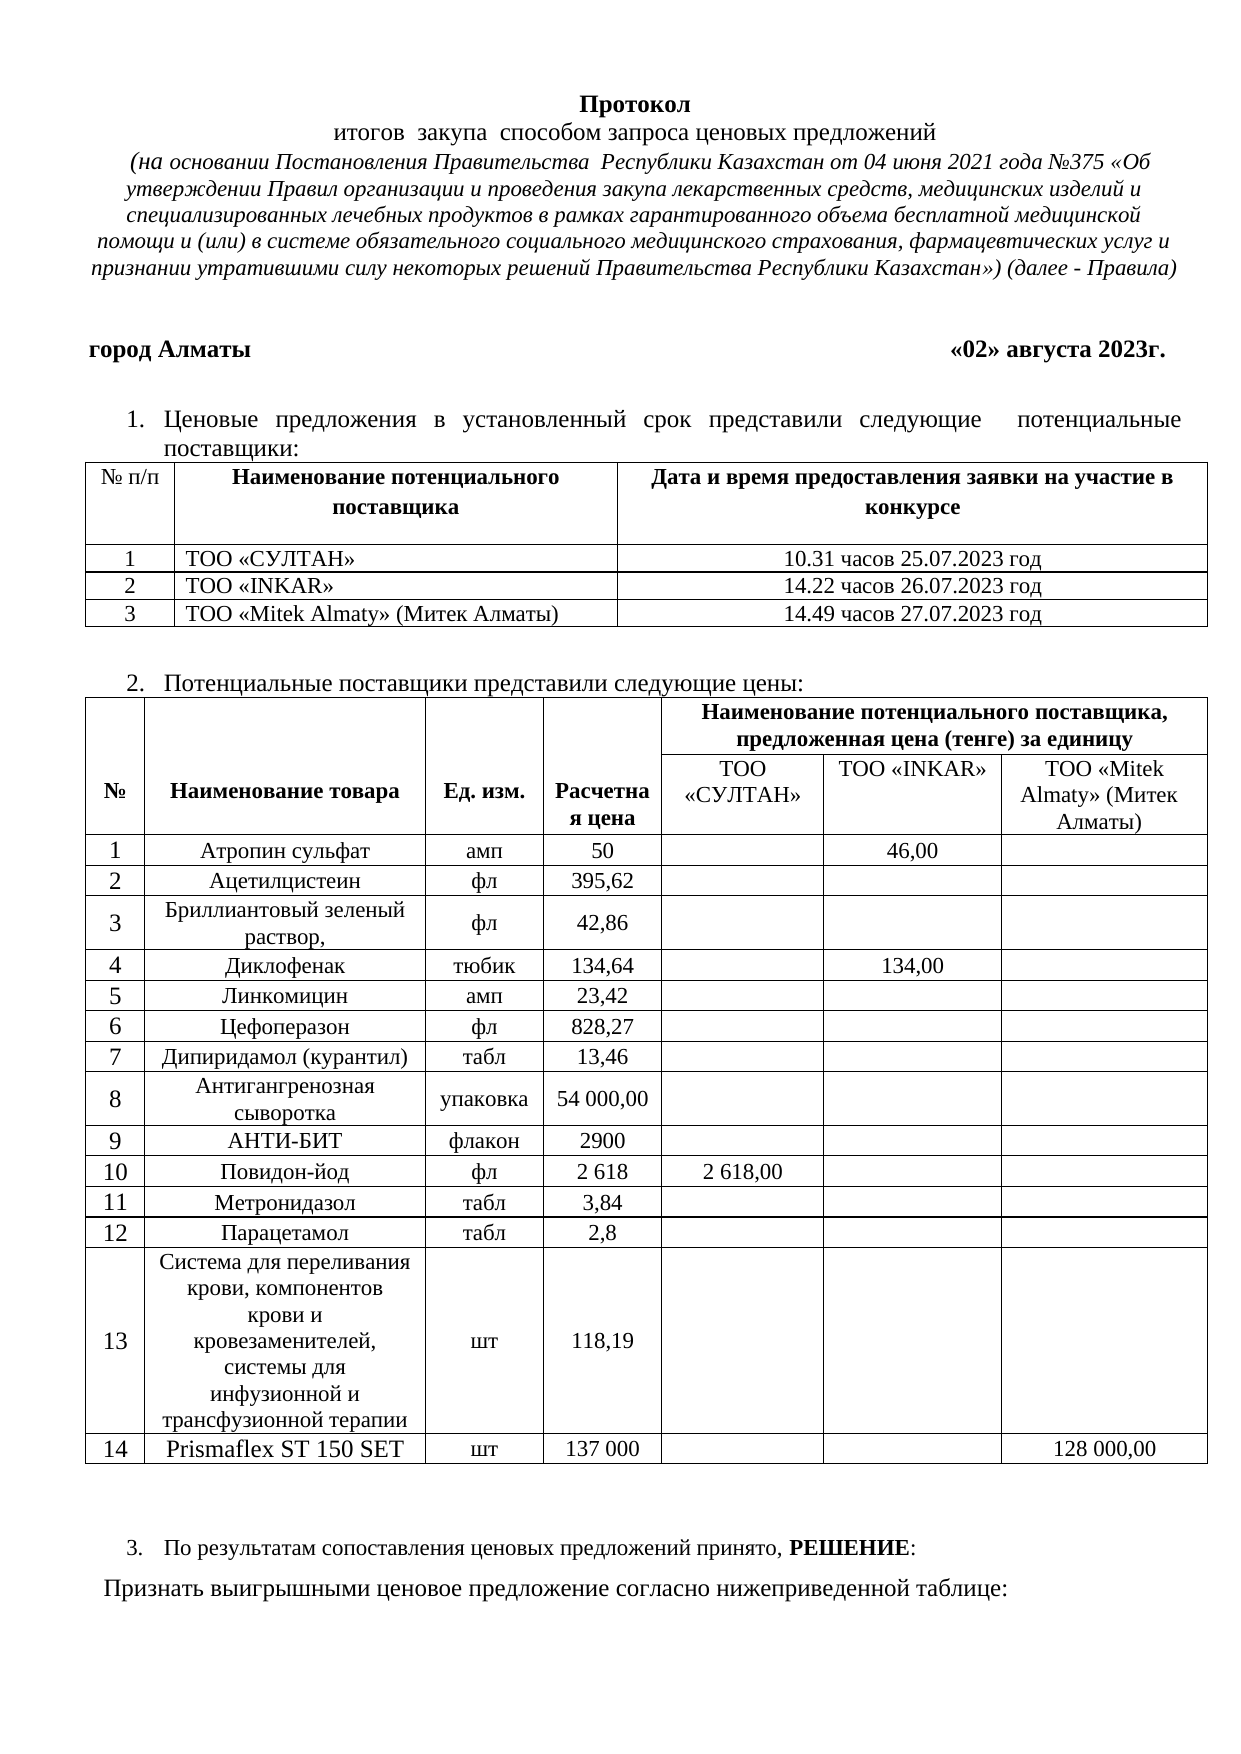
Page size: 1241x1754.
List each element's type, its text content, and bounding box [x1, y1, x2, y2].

text итогов закупа способом запроса ценовых предложений [88, 117, 1181, 146]
table_cell ТОО «СУЛТАН» [175, 545, 617, 571]
table_cell [824, 1434, 1001, 1463]
table_cell Prismaflex ST 150 SET [145, 1434, 425, 1463]
table_cell 137 000 [544, 1434, 661, 1463]
table_cell Бриллиантовый зеленый раствор, [145, 896, 425, 949]
table_cell 134,64 [544, 950, 661, 979]
text город Алматы «02» августа 2023г. [88, 334, 1181, 363]
table_cell Повидон-йод [145, 1156, 425, 1186]
table_cell [662, 1434, 823, 1463]
table_cell Метронидазол [145, 1187, 425, 1216]
table_cell 14.49 часов 27.07.2023 год [618, 600, 1207, 626]
table_cell 4 [86, 950, 144, 979]
list Ценовые предложения в установленный срок представили следующие потенциальные поставщики: [126, 404, 1181, 462]
table_cell Диклофенак [145, 950, 425, 979]
table_cell шт [426, 1248, 543, 1432]
table_cell Парацетамол [145, 1218, 425, 1247]
table_cell фл [426, 1011, 543, 1041]
table_header Ед. изм. [426, 698, 543, 834]
table_cell Цефоперазон [145, 1011, 425, 1041]
table_cell [662, 1126, 823, 1155]
table_cell 128 000,00 [1002, 1434, 1207, 1463]
table_cell [1002, 1156, 1207, 1186]
table_cell [824, 866, 1001, 895]
table_cell флакон [426, 1126, 543, 1155]
table_cell 2900 [544, 1126, 661, 1155]
table_cell 3 [86, 600, 174, 626]
table_cell ТОО «Mitek Almaty» (Митек Алматы) [175, 600, 617, 626]
table_cell табл [426, 1042, 543, 1071]
table_cell 7 [86, 1042, 144, 1071]
table_cell [824, 1072, 1001, 1125]
table_cell Антигангренозная сыворотка [145, 1072, 425, 1125]
table_cell 2 [86, 573, 174, 599]
table_cell 12 [86, 1218, 144, 1247]
table_cell 11 [86, 1187, 144, 1216]
table_header Наименование потенциального поставщика, предложенная цена (тенге) за единицу [662, 698, 1207, 754]
text Признать выигрышными ценовое предложение согласно нижеприведенной таблице: [103, 1573, 1181, 1602]
table_cell табл [426, 1187, 543, 1216]
table_cell Атропин сульфат [145, 835, 425, 865]
table_cell упаковка [426, 1072, 543, 1125]
table_cell амп [426, 981, 543, 1010]
table_cell шт [426, 1434, 543, 1463]
table_cell 10.31 часов 25.07.2023 год [618, 545, 1207, 571]
table_cell 23,42 [544, 981, 661, 1010]
table_cell [662, 1072, 823, 1125]
table_cell [824, 1156, 1001, 1186]
table_cell [1002, 1187, 1207, 1216]
table_cell 2 618,00 [662, 1156, 823, 1186]
table_cell [1002, 866, 1207, 895]
table_cell [824, 1126, 1001, 1155]
table_cell 395,62 [544, 866, 661, 895]
table_cell 9 [86, 1126, 144, 1155]
table_cell [824, 1187, 1001, 1216]
table_cell фл [426, 896, 543, 949]
table_cell 1 [86, 545, 174, 571]
table_header Наименование потенциального поставщика [175, 463, 617, 544]
list По результатам сопоставления ценовых предложений принято, РЕШЕНИЕ: [126, 1534, 1181, 1560]
table_cell [662, 1248, 823, 1432]
table_cell [1002, 1011, 1207, 1041]
table_cell 1 [86, 835, 144, 865]
table_cell фл [426, 866, 543, 895]
table_cell [1002, 981, 1207, 1010]
text (на основании Постановления Правительства Республики Казахстан от 04 июня 2021 года №375 «Об утверждении Правил организации и проведения закупа лекарственных средств, медицинских изделий и специализированных лечебных продуктов в рамках гарантированного объема бесплатной медицинской помощи и (или) в системе обязательного социального медицинского страхования, фармацевтических услуг и признании утратившими силу некоторых решений Правительства Республики Казахстан») (далее - Правила) [88, 146, 1181, 280]
table_cell [662, 950, 823, 979]
table_cell 13 [86, 1248, 144, 1432]
table_cell [824, 1218, 1001, 1247]
table_cell ТОО «СУЛТАН» [662, 755, 823, 834]
table_cell 14.22 часов 26.07.2023 год [618, 573, 1207, 599]
table_cell [662, 1218, 823, 1247]
table_header Расчетная цена [544, 698, 661, 834]
table_header Наименование товара [145, 698, 425, 834]
table_cell ТОО «Mitek Almaty» (Митек Алматы) [1002, 755, 1207, 834]
table_cell [662, 1187, 823, 1216]
table_cell [662, 1011, 823, 1041]
table_cell 118,19 [544, 1248, 661, 1432]
table_cell 5 [86, 981, 144, 1010]
table_cell 50 [544, 835, 661, 865]
table_cell ТОО «INKAR» [824, 755, 1001, 834]
table_cell 14 [86, 1434, 144, 1463]
table_cell [824, 1011, 1001, 1041]
table_cell Система для переливания крови, компонентов крови и кровезаменителей, системы для инфузионной и трансфузионной терапии [145, 1248, 425, 1432]
table_cell фл [426, 1156, 543, 1186]
table_header № [86, 698, 144, 834]
table_cell [1002, 1126, 1207, 1155]
table_cell [662, 835, 823, 865]
table_header Дата и время предоставления заявки на участие в конкурсе [618, 463, 1207, 544]
table_cell 134,00 [824, 950, 1001, 979]
table_cell [1002, 1042, 1207, 1071]
table_cell [662, 896, 823, 949]
table_cell [824, 981, 1001, 1010]
table_cell [1002, 835, 1207, 865]
table_cell 3 [86, 896, 144, 949]
table_cell 2,8 [544, 1218, 661, 1247]
table_cell [1002, 1072, 1207, 1125]
table_cell табл [426, 1218, 543, 1247]
table_cell [824, 1248, 1001, 1432]
table_cell [1002, 1218, 1207, 1247]
table_cell [662, 866, 823, 895]
table_cell [824, 1042, 1001, 1071]
text Протокол [88, 89, 1181, 117]
table_header № п/п [86, 463, 174, 544]
table_cell амп [426, 835, 543, 865]
table_cell Линкомицин [145, 981, 425, 1010]
table_cell АНТИ-БИТ [145, 1126, 425, 1155]
table_cell Дипиридамол (курантил) [145, 1042, 425, 1071]
table_cell Ацетилцистеин [145, 866, 425, 895]
table_cell [1002, 1248, 1207, 1432]
table_cell 6 [86, 1011, 144, 1041]
table_cell 46,00 [824, 835, 1001, 865]
table_cell тюбик [426, 950, 543, 979]
table_cell [1002, 896, 1207, 949]
table_cell [662, 1042, 823, 1071]
table_cell [662, 981, 823, 1010]
table_cell 8 [86, 1072, 144, 1125]
table_cell 13,46 [544, 1042, 661, 1071]
table_cell 2 618 [544, 1156, 661, 1186]
table_cell 2 [86, 866, 144, 895]
table_cell 828,27 [544, 1011, 661, 1041]
table_cell 10 [86, 1156, 144, 1186]
table_cell 3,84 [544, 1187, 661, 1216]
table_cell ТОО «INKAR» [175, 573, 617, 599]
list Потенциальные поставщики представили следующие цены: [126, 668, 1181, 697]
table_cell [1002, 950, 1207, 979]
table_cell 54 000,00 [544, 1072, 661, 1125]
table_cell [824, 896, 1001, 949]
table_cell 42,86 [544, 896, 661, 949]
